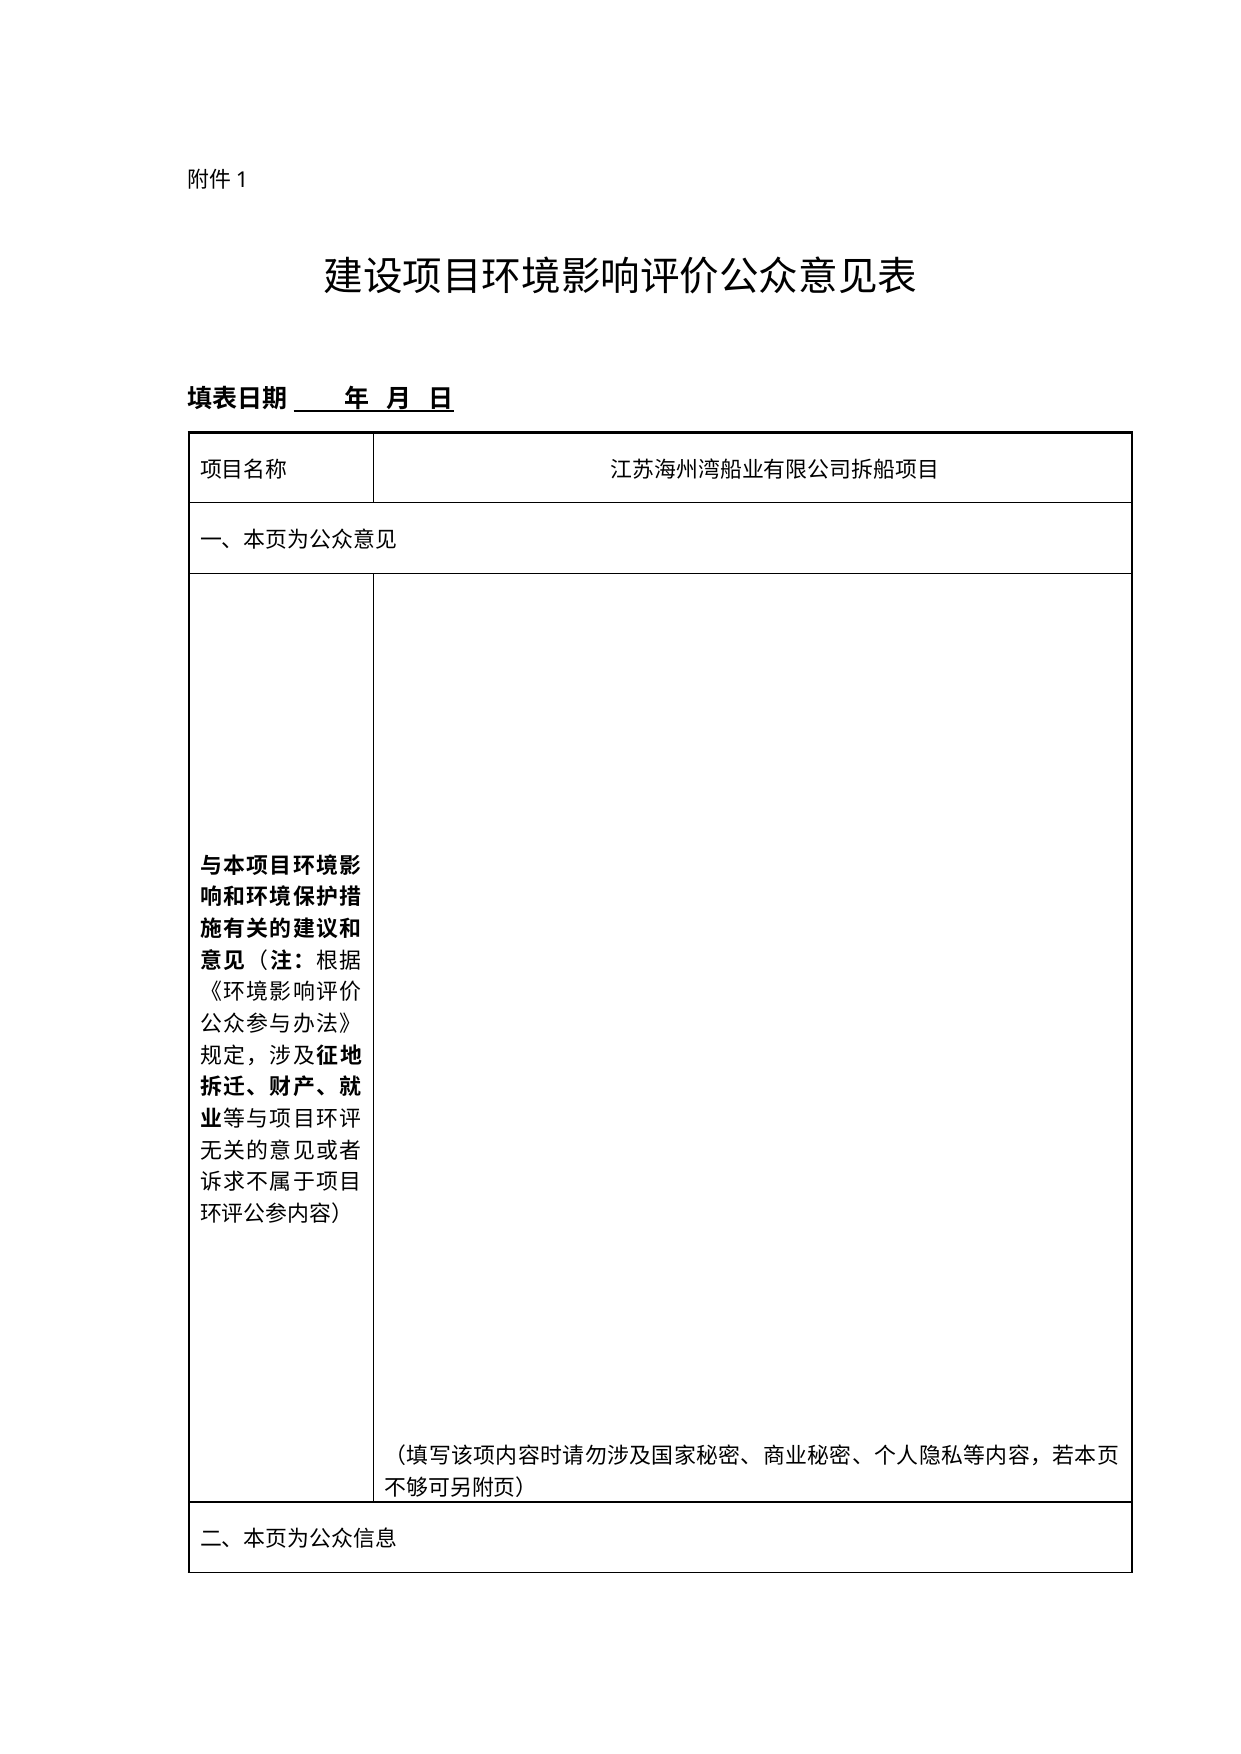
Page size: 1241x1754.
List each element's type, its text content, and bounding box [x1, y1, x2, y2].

table_header 项目名称 [190, 434, 373, 502]
text 附件1 [187, 162, 1053, 194]
table_cell （填写该项内容时请勿涉及国家秘密、商业秘密、个人隐私等内容，若本页不够可另附页） [374, 574, 1131, 1501]
text 填表日期 年 月 日 [187, 379, 1053, 415]
table_cell 一、本页为公众意见 [190, 503, 1131, 573]
table_cell 与本项目环境影响和环境保护措施有关的建议和意见（注：根据《环境影响评价公众参与办法》规定，涉及征地拆迁、财产、就业等与项目环评无关的意见或者诉求不属于项目环评公参内容） [190, 574, 373, 1501]
table_header 江苏海州湾船业有限公司拆船项目 [374, 434, 1131, 502]
table_cell 二、本页为公众信息 [190, 1503, 1131, 1572]
text 建设项目环境影响评价公众意见表 [187, 244, 1053, 302]
